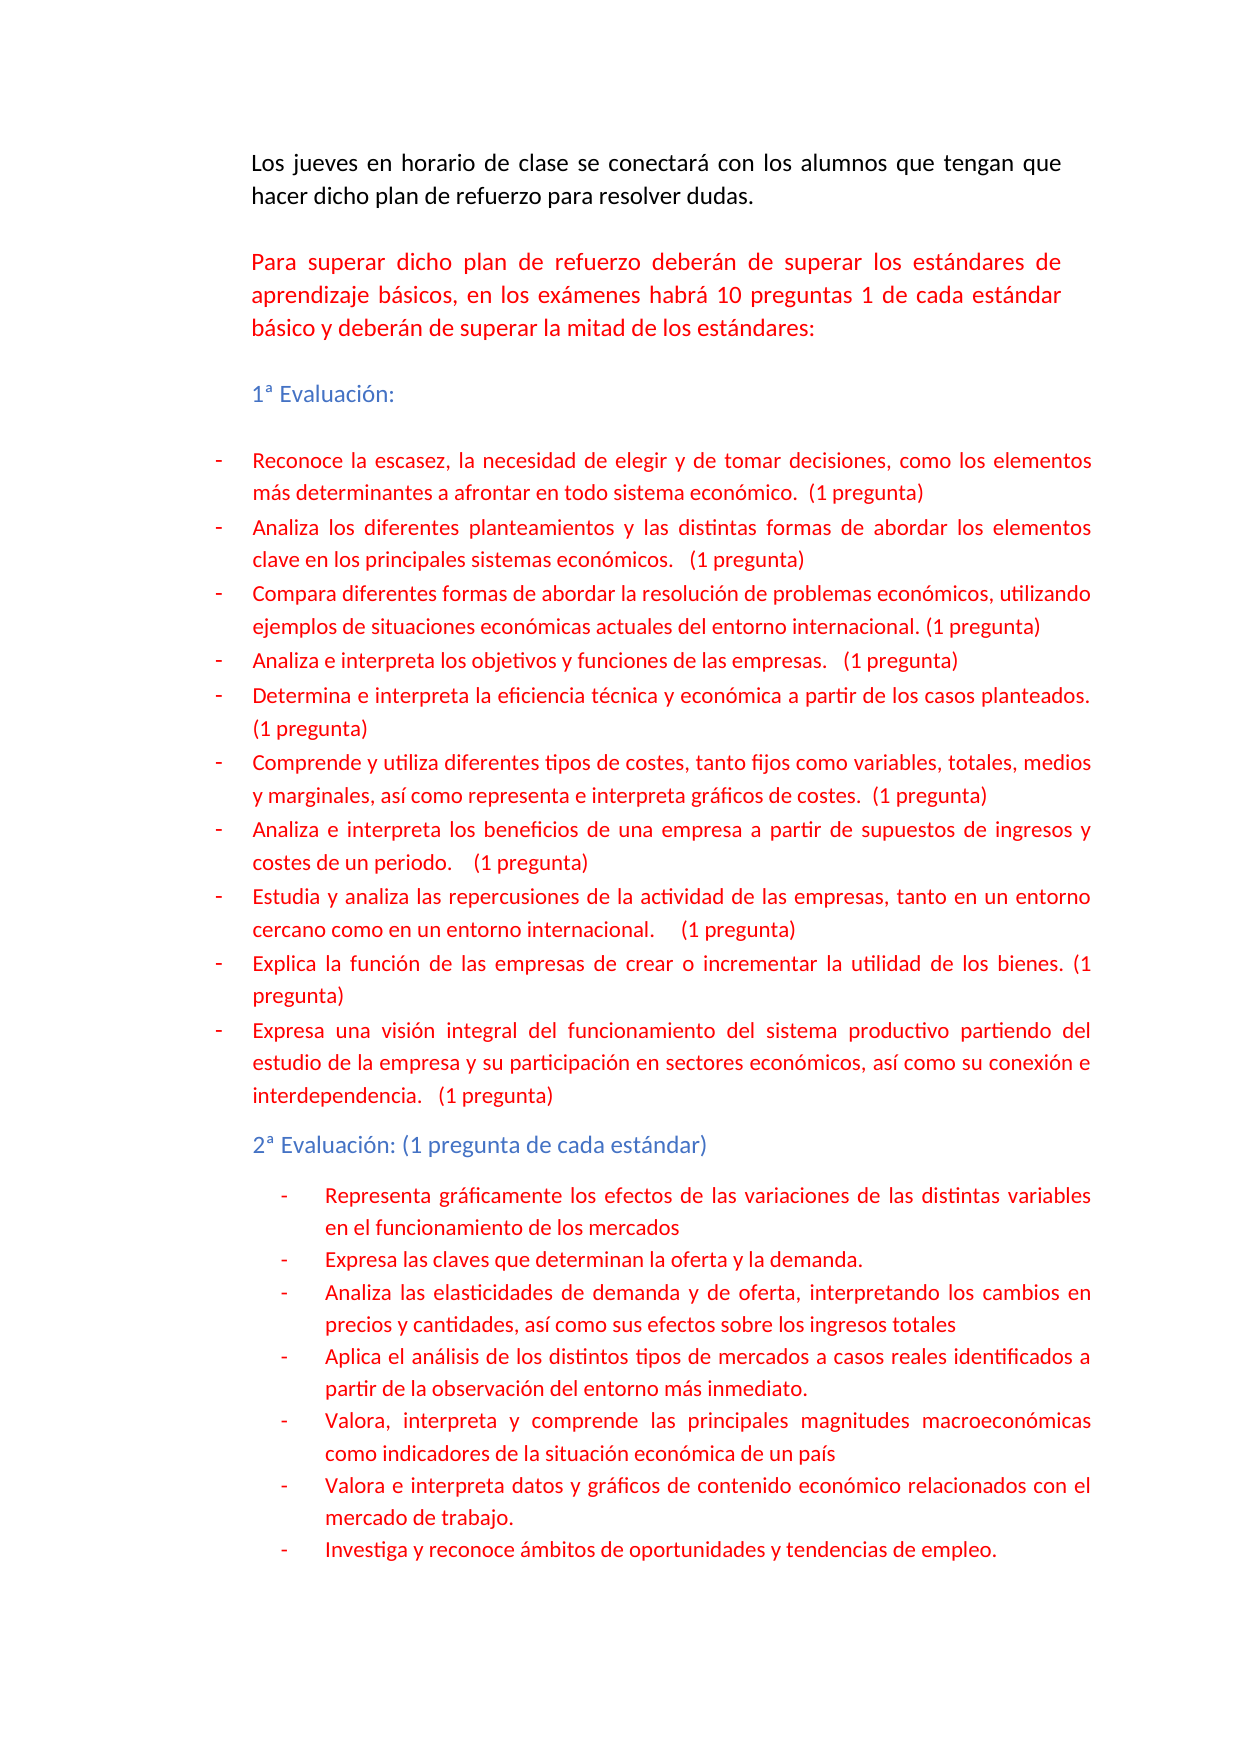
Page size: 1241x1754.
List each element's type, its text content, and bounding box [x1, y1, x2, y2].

list Representa gráficamente los efectos de las variaciones de las distintas variables en el funcionamiento de los mercados [281, 1181, 1093, 1241]
list Analiza los diferentes planteamientos y las distintas formas de abordar los elementos clave en los principales sistemas económicos. (1 pregunta) [215, 511, 1093, 573]
list Aplica el análisis de los distintos tipos de mercados a casos reales identificados a partir de la observación del entorno más inmediato. [281, 1342, 1093, 1402]
list Expresa una visión integral del funcionamiento del sistema productivo partiendo del estudio de la empresa y su participación en sectores económicos, así como su conexión e interdependencia. (1 pregunta) [215, 1014, 1093, 1109]
list Comprende y utiliza diferentes tipos de costes, tanto fijos como variables, totales, medios y marginales, así como representa e interpreta gráficos de costes. (1 pregunta) [215, 746, 1093, 809]
list Para superar dicho plan de refuerzo deberán de superar los estándares de aprendizaje básicos, en los exámenes habrá 10 preguntas 1 de cada estándar básico y deberán de superar la mitad de los estándares: [251, 246, 1063, 343]
list Valora e interpreta datos y gráficos de contenido económico relacionados con el mercado de trabajo. [281, 1471, 1093, 1531]
list Estudia y analiza las repercusiones de la actividad de las empresas, tanto en un entorno cercano como en un entorno internacional. (1 pregunta) [215, 880, 1093, 943]
list Valora, interpreta y comprende las principales magnitudes macroeconómicas como indicadores de la situación económica de un país [281, 1407, 1093, 1467]
list Analiza e interpreta los beneficios de una empresa a partir de supuestos de ingresos y costes de un periodo. (1 pregunta) [215, 813, 1093, 876]
text 2ª Evaluación: (1 pregunta de cada estándar) [252, 1129, 1093, 1160]
list Determina e interpreta la eficiencia técnica y económica a partir de los casos planteados. (1 pregunta) [215, 679, 1093, 742]
list Analiza las elasticidades de demanda y de oferta, interpretando los cambios en precios y cantidades, así como sus efectos sobre los ingresos totales [281, 1278, 1093, 1338]
list Analiza e interpreta los objetivos y funciones de las empresas. (1 pregunta) [215, 644, 1093, 675]
list Explica la función de las empresas de crear o incrementar la utilidad de los bienes. (1 pregunta) [215, 947, 1093, 1010]
list 1ª Evaluación: [251, 378, 1063, 408]
list Compara diferentes formas de abordar la resolución de problemas económicos, utilizando ejemplos de situaciones económicas actuales del entorno internacional. (1 pregunta) [215, 578, 1093, 640]
list Investiga y reconoce ámbitos de oportunidades y tendencias de empleo. [281, 1535, 1093, 1563]
list Reconoce la escasez, la necesidad de elegir y de tomar decisiones, como los elementos más determinantes a afrontar en todo sistema económico. (1 pregunta) [215, 444, 1093, 507]
list Expresa las claves que determinan la oferta y la demanda. [281, 1246, 1093, 1274]
list Los jueves en horario de clase se conectará con los alumnos que tengan que hacer dicho plan de refuerzo para resolver dudas. [251, 148, 1063, 211]
